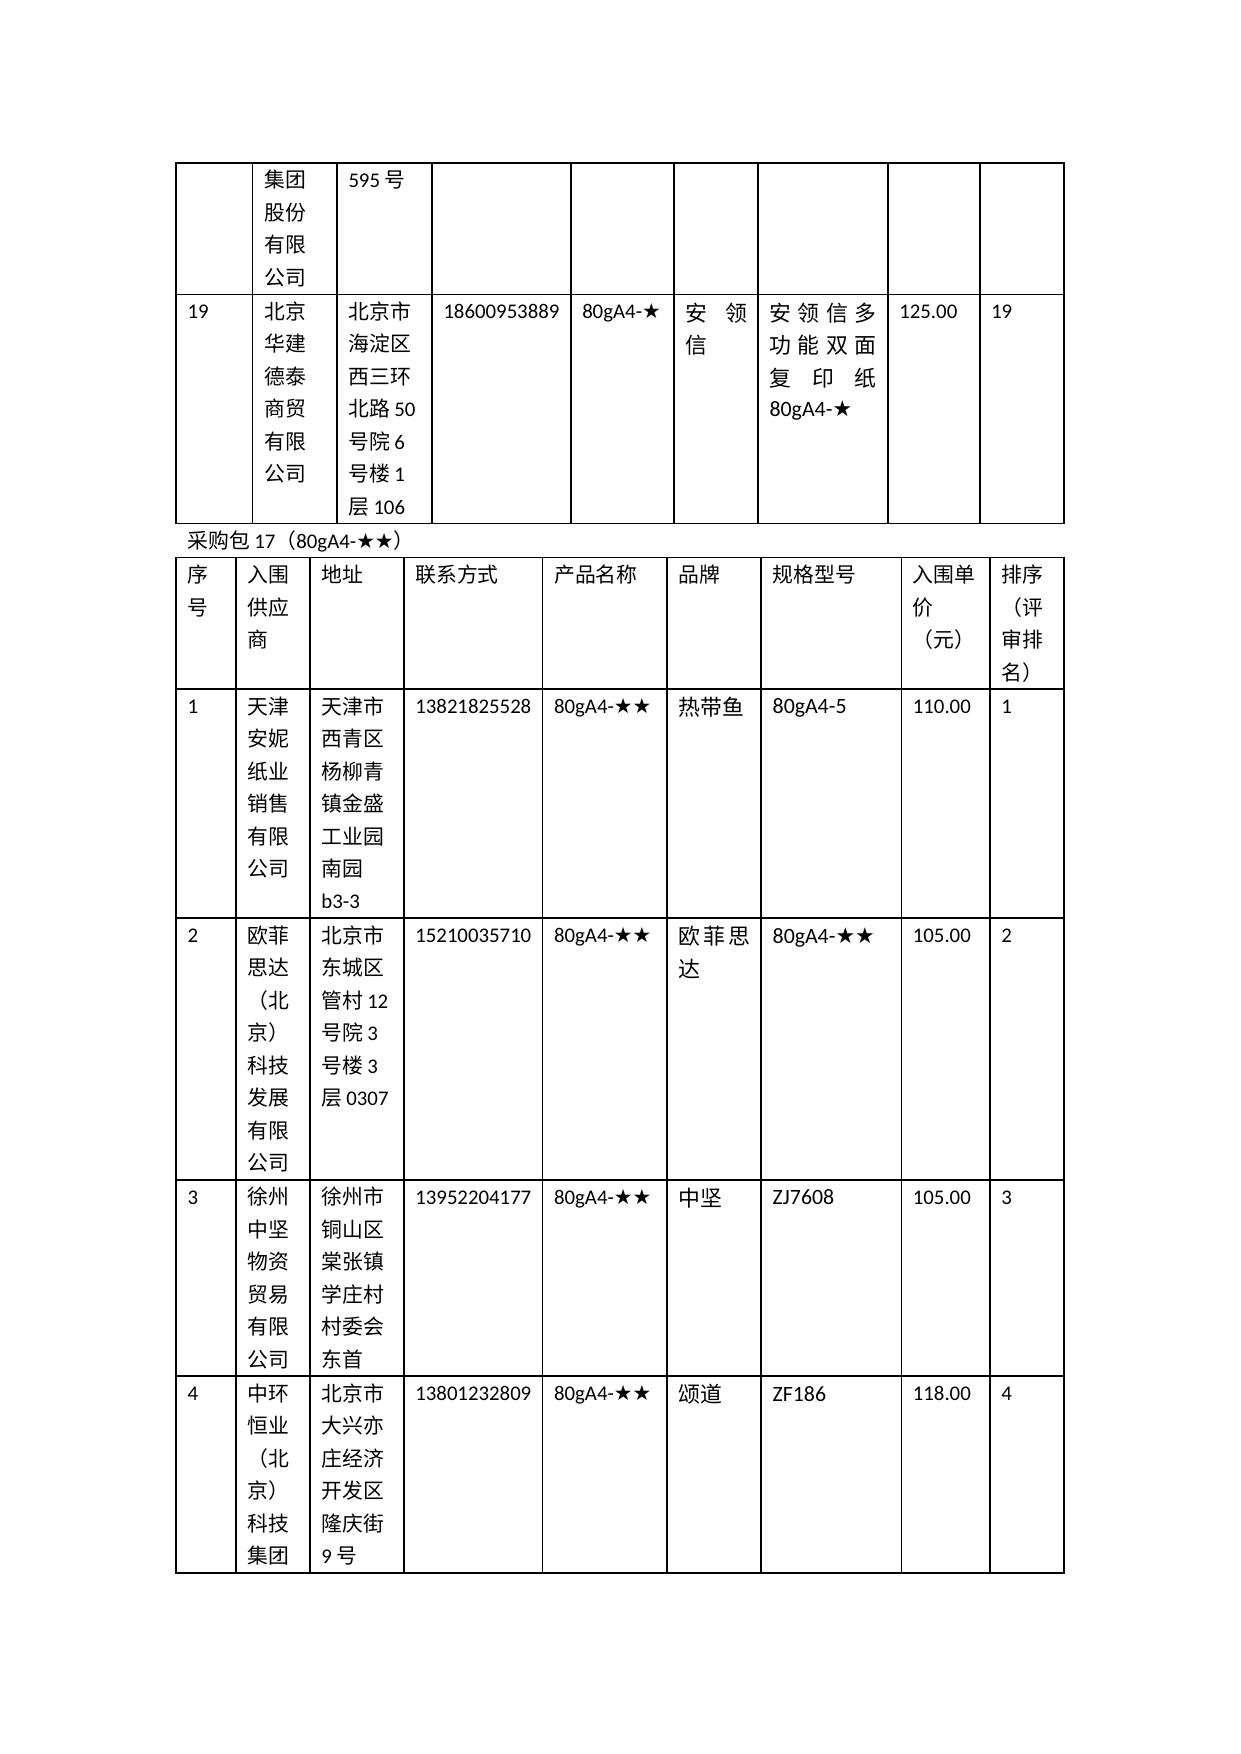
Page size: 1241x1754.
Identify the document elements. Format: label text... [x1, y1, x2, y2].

text 采购包17（80gA4-★★） [187, 524, 1053, 557]
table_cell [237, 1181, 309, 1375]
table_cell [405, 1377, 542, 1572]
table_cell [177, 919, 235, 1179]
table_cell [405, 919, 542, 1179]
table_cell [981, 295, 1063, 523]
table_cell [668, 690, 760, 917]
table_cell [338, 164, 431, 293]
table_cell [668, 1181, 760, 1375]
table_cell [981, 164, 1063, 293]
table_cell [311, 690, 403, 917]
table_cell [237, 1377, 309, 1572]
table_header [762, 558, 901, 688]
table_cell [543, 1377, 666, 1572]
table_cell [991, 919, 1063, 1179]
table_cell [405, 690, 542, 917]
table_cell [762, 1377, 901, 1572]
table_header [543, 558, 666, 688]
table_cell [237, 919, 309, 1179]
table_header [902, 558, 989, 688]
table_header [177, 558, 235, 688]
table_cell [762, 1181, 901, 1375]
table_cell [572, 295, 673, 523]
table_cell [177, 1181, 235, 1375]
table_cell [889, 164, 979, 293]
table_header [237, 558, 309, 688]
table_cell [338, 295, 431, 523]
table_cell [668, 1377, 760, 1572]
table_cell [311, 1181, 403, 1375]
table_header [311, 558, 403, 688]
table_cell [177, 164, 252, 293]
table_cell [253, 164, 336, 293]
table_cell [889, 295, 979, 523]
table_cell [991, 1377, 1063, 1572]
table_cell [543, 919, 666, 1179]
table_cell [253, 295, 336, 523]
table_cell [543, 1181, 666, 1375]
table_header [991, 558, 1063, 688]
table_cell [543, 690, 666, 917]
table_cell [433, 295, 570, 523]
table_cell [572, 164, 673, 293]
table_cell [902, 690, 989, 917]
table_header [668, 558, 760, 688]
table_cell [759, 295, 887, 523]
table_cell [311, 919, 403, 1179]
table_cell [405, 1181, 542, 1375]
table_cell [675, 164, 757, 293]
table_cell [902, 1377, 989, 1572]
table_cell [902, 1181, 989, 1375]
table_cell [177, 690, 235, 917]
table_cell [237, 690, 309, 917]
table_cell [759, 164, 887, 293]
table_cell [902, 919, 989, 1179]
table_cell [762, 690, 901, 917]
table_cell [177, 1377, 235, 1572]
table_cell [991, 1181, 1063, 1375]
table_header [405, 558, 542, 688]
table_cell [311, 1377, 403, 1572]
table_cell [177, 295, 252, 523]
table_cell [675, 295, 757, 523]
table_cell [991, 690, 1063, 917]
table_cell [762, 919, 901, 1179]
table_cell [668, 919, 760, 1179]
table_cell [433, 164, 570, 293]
